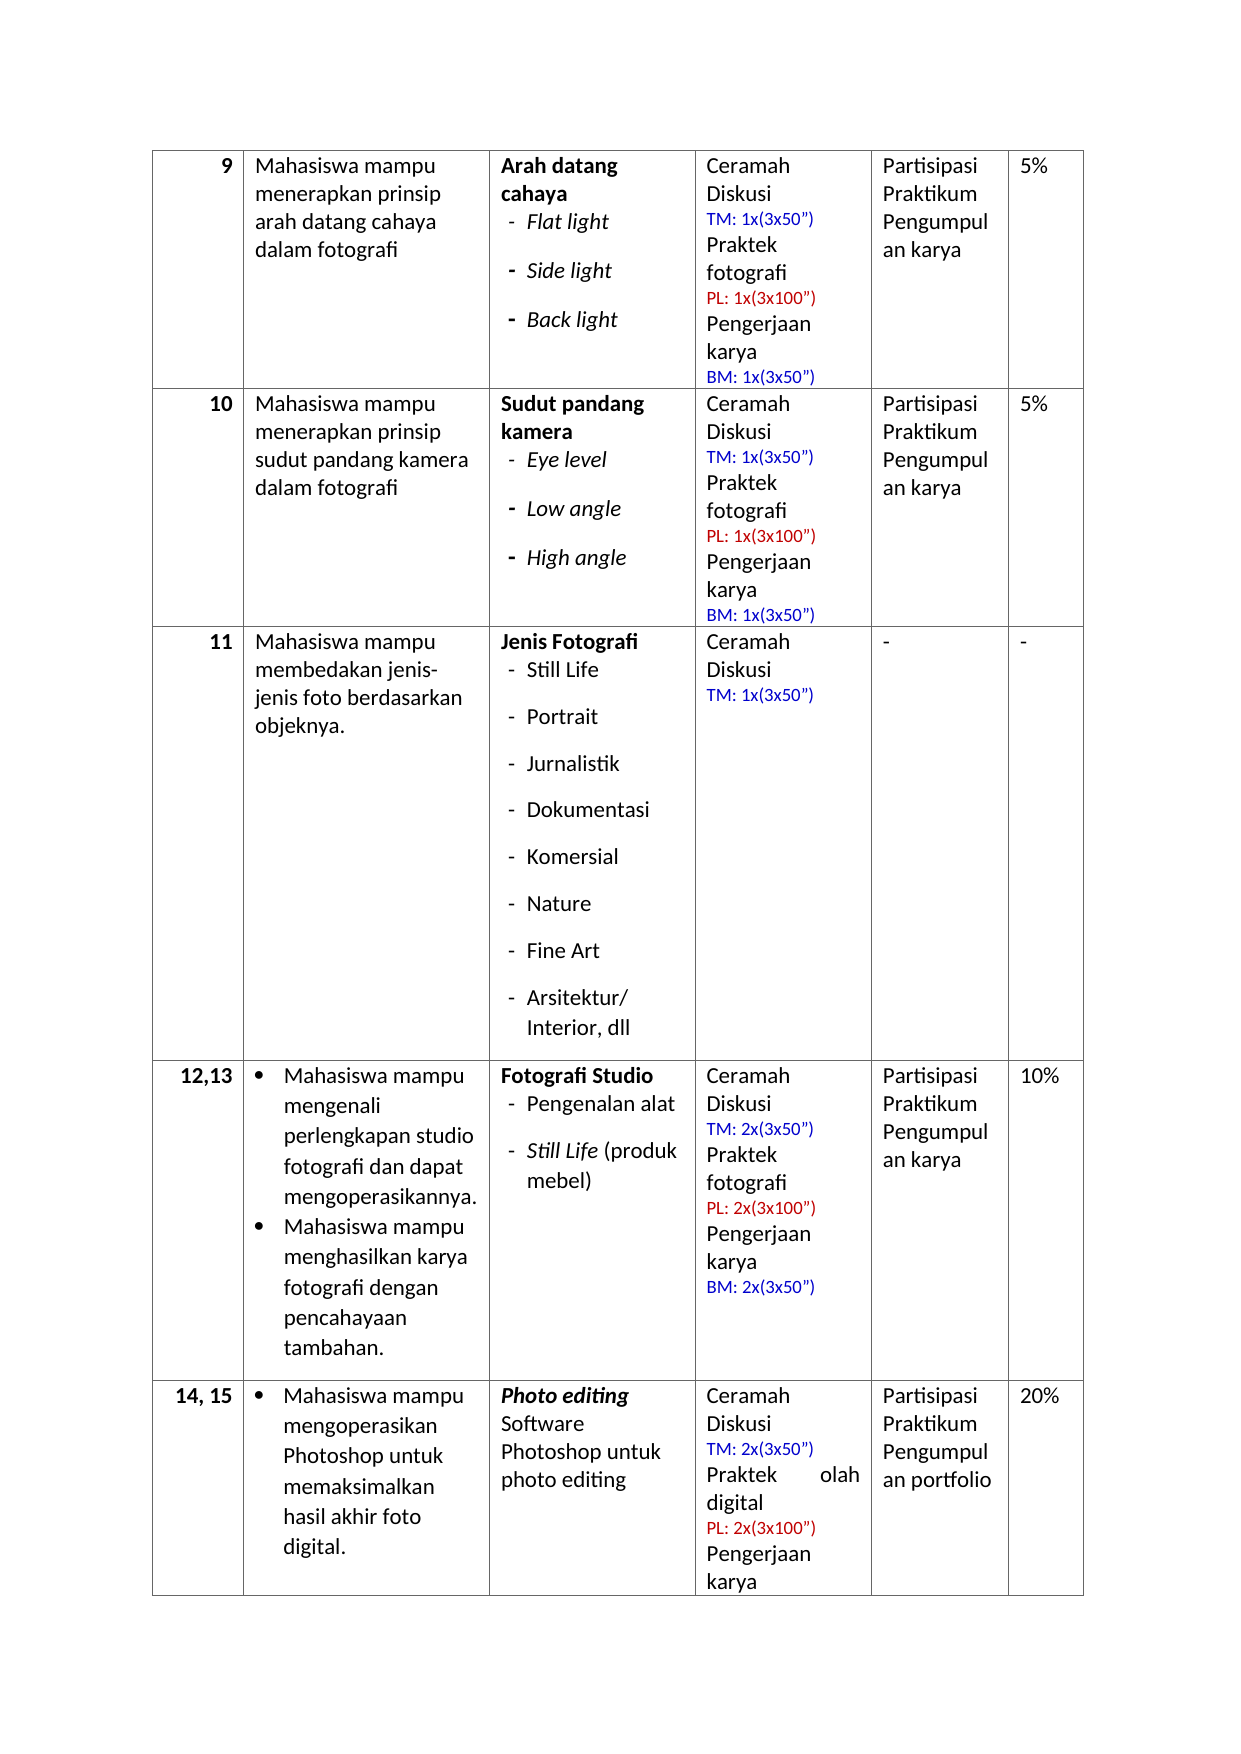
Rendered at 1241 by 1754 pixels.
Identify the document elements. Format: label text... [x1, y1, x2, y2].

table_cell Mahasiswa mampu menerapkan prinsip sudut pandang kamera dalam fotografi [244, 389, 489, 626]
table_cell 11 [153, 627, 243, 1060]
table_cell 10% [1009, 1061, 1083, 1380]
table_cell Ceramah Diskusi TM: 2x(3x50”) Praktek fotografi PL: 2x(3x100”) Pengerjaan karya BM: 2x(3x50”) [696, 1061, 871, 1380]
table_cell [244, 1381, 489, 1595]
table_cell Ceramah Diskusi TM: 1x(3x50”) [696, 627, 871, 1060]
table_cell 14, 15 [153, 1381, 243, 1595]
table_cell 10 [153, 389, 243, 626]
table_cell 9 [153, 151, 243, 388]
table_cell Jenis Fotografi Still Life Portrait Jurnalistik Dokumentasi Komersial Nature Fine Art Arsitektur/Interior, dll [490, 627, 695, 1060]
table_cell Mahasiswa mampu membedakan jenis-jenis foto berdasarkan objeknya. [244, 627, 489, 1060]
table_cell Partisipasi Praktikum Pengumpulan karya [872, 151, 1008, 388]
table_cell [696, 151, 871, 388]
table_cell - [1009, 627, 1083, 1060]
table_cell 5% [1009, 389, 1083, 626]
table_cell Sudut pandang kamera Eye level Low angle High angle [490, 389, 695, 626]
table_cell Mahasiswa mampu menerapkan prinsip arah datang cahaya dalam fotografi [244, 151, 489, 388]
table_cell Ceramah Diskusi TM: 1x(3x50”) Praktek fotografi PL: 1x(3x100”) Pengerjaan karya BM: 1x(3x50”) [696, 389, 871, 626]
table_cell 5% [1009, 151, 1083, 388]
table_cell 20% [1009, 1381, 1083, 1595]
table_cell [490, 1381, 695, 1595]
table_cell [696, 1381, 871, 1595]
table_cell - [872, 627, 1008, 1060]
table_cell Fotografi Studio Pengenalan alat Still Life (produk mebel) [490, 1061, 695, 1380]
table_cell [872, 1381, 1008, 1595]
table_cell Partisipasi Praktikum Pengumpulan karya [872, 1061, 1008, 1380]
table_cell Arah datang cahaya Flat light Side light Back light [490, 151, 695, 388]
table_cell Mahasiswa mampu mengenali perlengkapan studio fotografi dan dapat mengoperasikannya. Mahasiswa mampu menghasilkan karya fotografi dengan pencahayaan tambahan. [244, 1061, 489, 1380]
table_cell Partisipasi Praktikum Pengumpulan karya [872, 389, 1008, 626]
table_cell 12,13 [153, 1061, 243, 1380]
